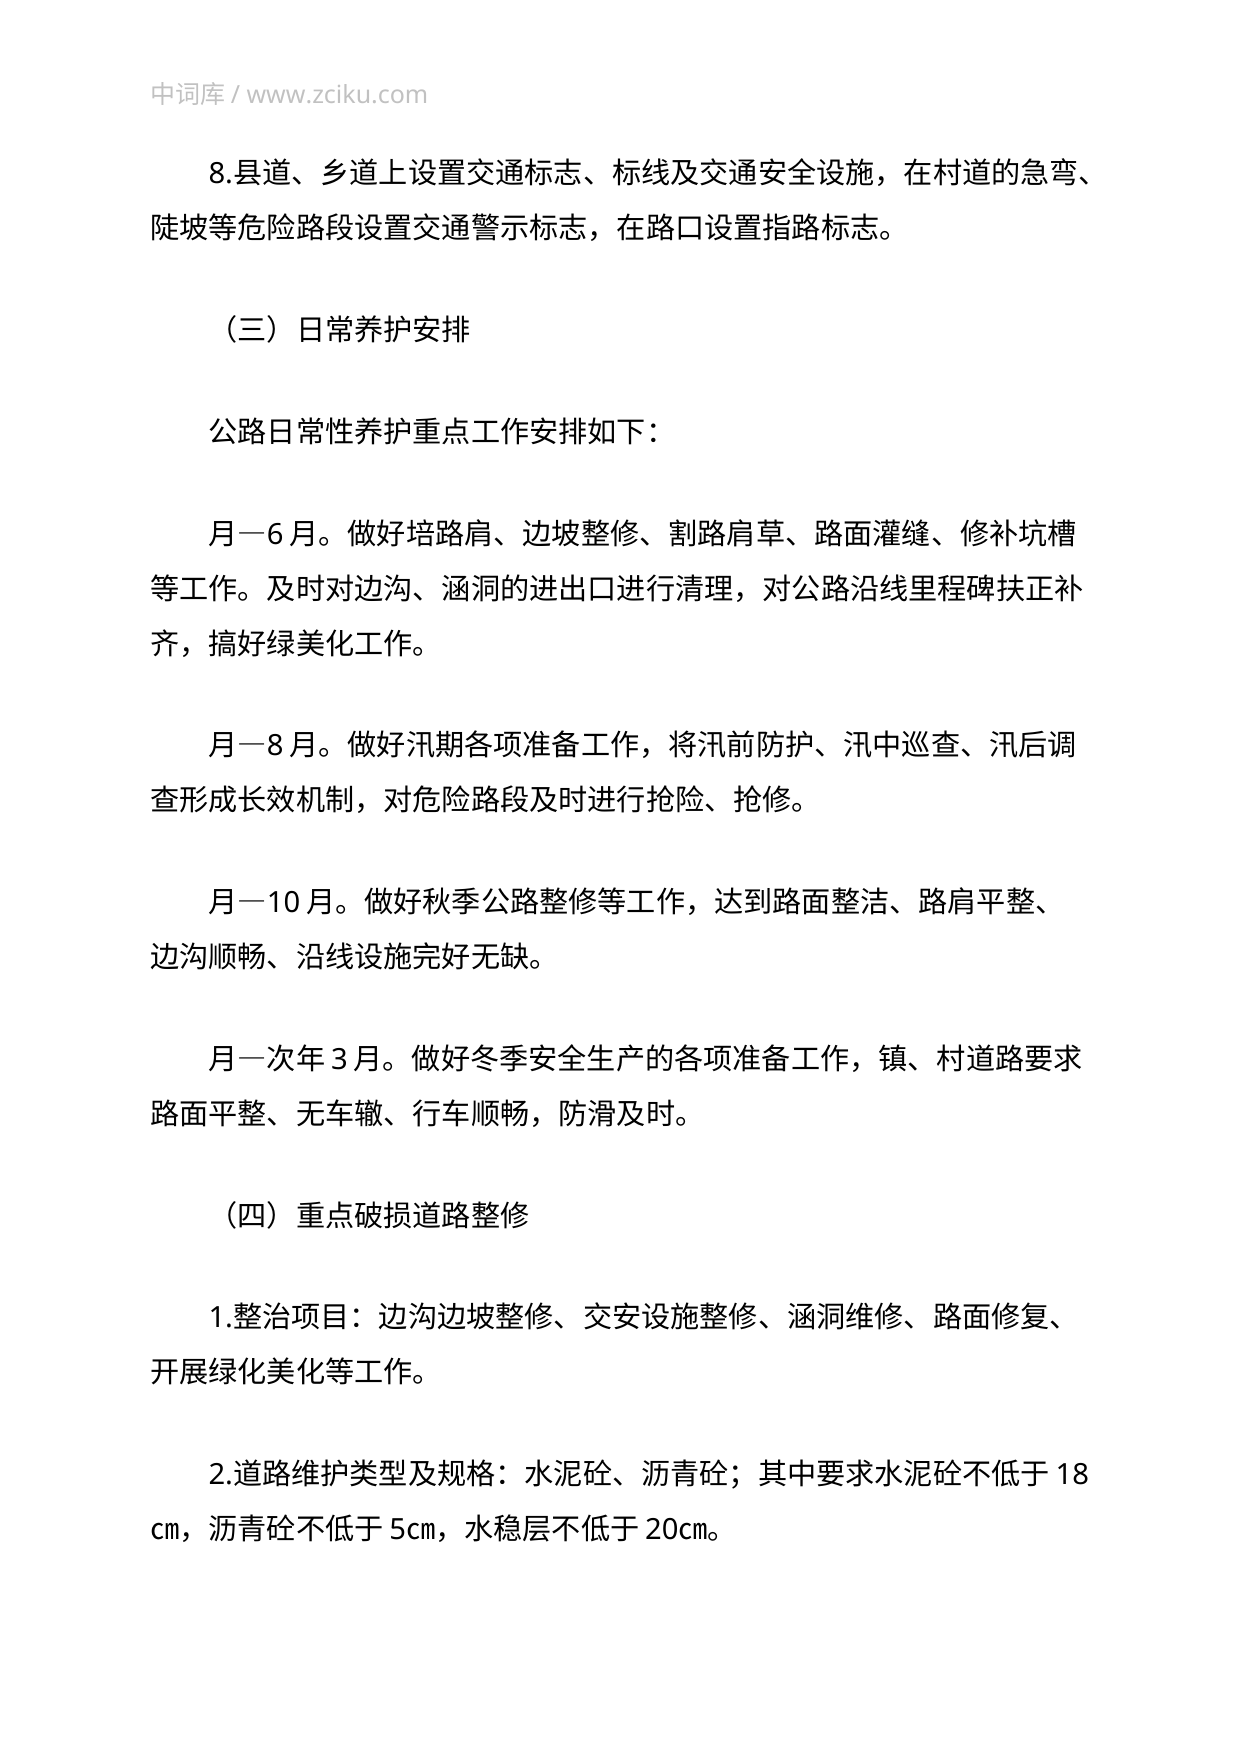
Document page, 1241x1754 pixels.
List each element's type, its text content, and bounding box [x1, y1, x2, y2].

text 公路日常性养护重点工作安排如下： [150, 408, 1090, 451]
text 月—6月。做好培路肩、边坡整修、割路肩草、路面灌缝、修补坑槽等工作。及时对边沟、涵洞的进出口进行清理，对公路沿线里程碑扶正补齐，搞好绿美化工作。 [150, 510, 1090, 662]
text 月—次年3月。做好冬季安全生产的各项准备工作，镇、村道路要求路面平整、无车辙、行车顺畅，防滑及时。 [150, 1036, 1090, 1133]
text （四）重点破损道路整修 [150, 1192, 1090, 1234]
text 月—8月。做好汛期各项准备工作，将汛前防护、汛中巡查、汛后调查形成长效机制，对危险路段及时进行抢险、抢修。 [150, 722, 1090, 819]
text 2.道路维护类型及规格：水泥砼、沥青砼；其中要求水泥砼不低于18㎝，沥青砼不低于5㎝，水稳层不低于20㎝。 [150, 1451, 1090, 1548]
text 8.县道、乡道上设置交通标志、标线及交通安全设施，在村道的急弯、陡坡等危险路段设置交通警示标志，在路口设置指路标志。 [150, 150, 1090, 247]
text 1.整治项目：边沟边坡整修、交安设施整修、涵洞维修、路面修复、开展绿化美化等工作。 [150, 1294, 1090, 1391]
text 月—10月。做好秋季公路整修等工作，达到路面整洁、路肩平整、边沟顺畅、沿线设施完好无缺。 [150, 879, 1090, 976]
text （三）日常养护安排 [150, 307, 1090, 349]
